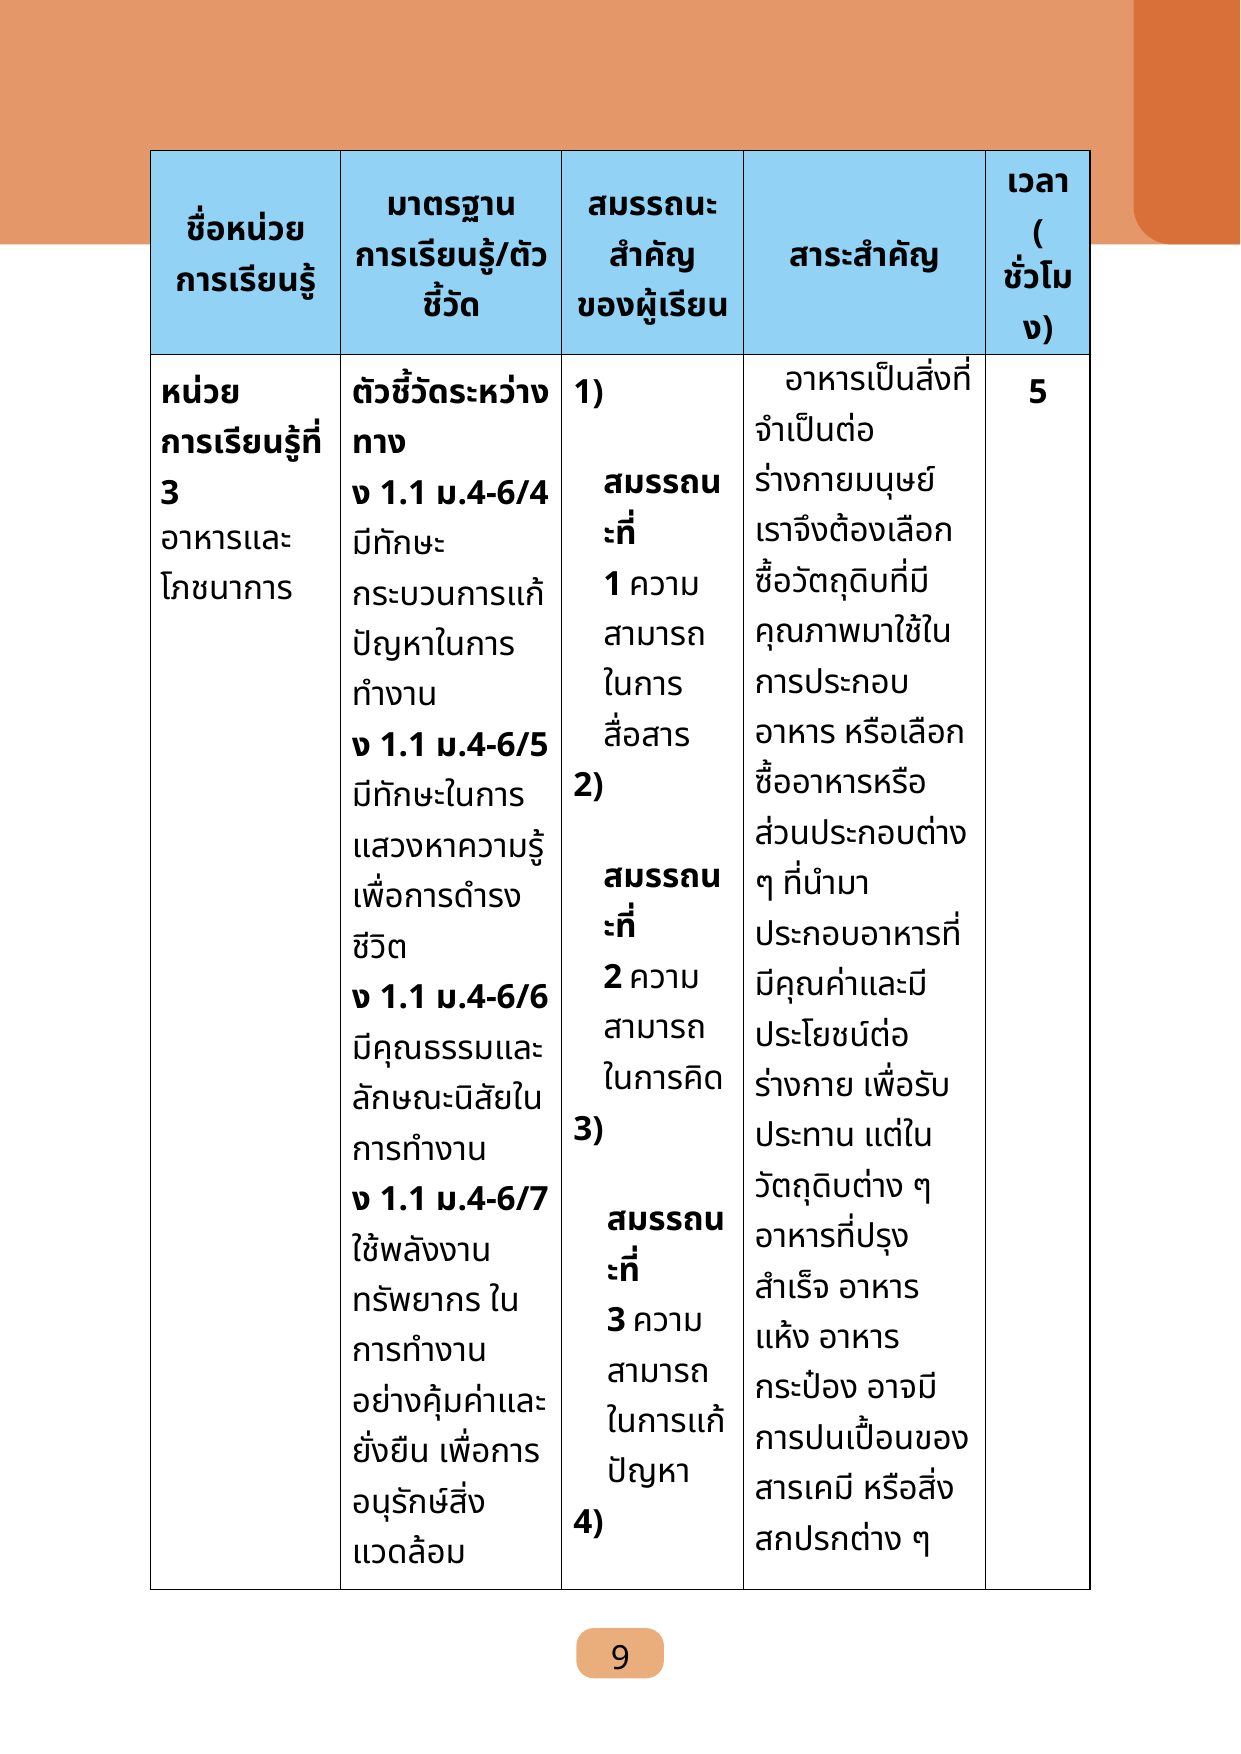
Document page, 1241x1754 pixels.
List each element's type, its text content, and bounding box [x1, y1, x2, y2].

table_cell 5 [986, 355, 1089, 1589]
table_header ชื่อหน่วย การเรียนรู้ [151, 151, 340, 354]
table_header มาตรฐาน การเรียนรู้/ตัวชี้วัด [341, 151, 561, 354]
table_header เวลา (ชั่วโมง) [986, 151, 1089, 354]
table_header สมรรถนะสำคัญ ของผู้เรียน [562, 151, 743, 354]
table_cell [744, 355, 985, 1589]
table_header สาระสำคัญ [744, 151, 985, 354]
table_cell หน่วย การเรียนรู้ที่ 3 อาหารและโภชนาการ [151, 355, 340, 1589]
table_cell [562, 355, 743, 1589]
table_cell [341, 355, 561, 1589]
